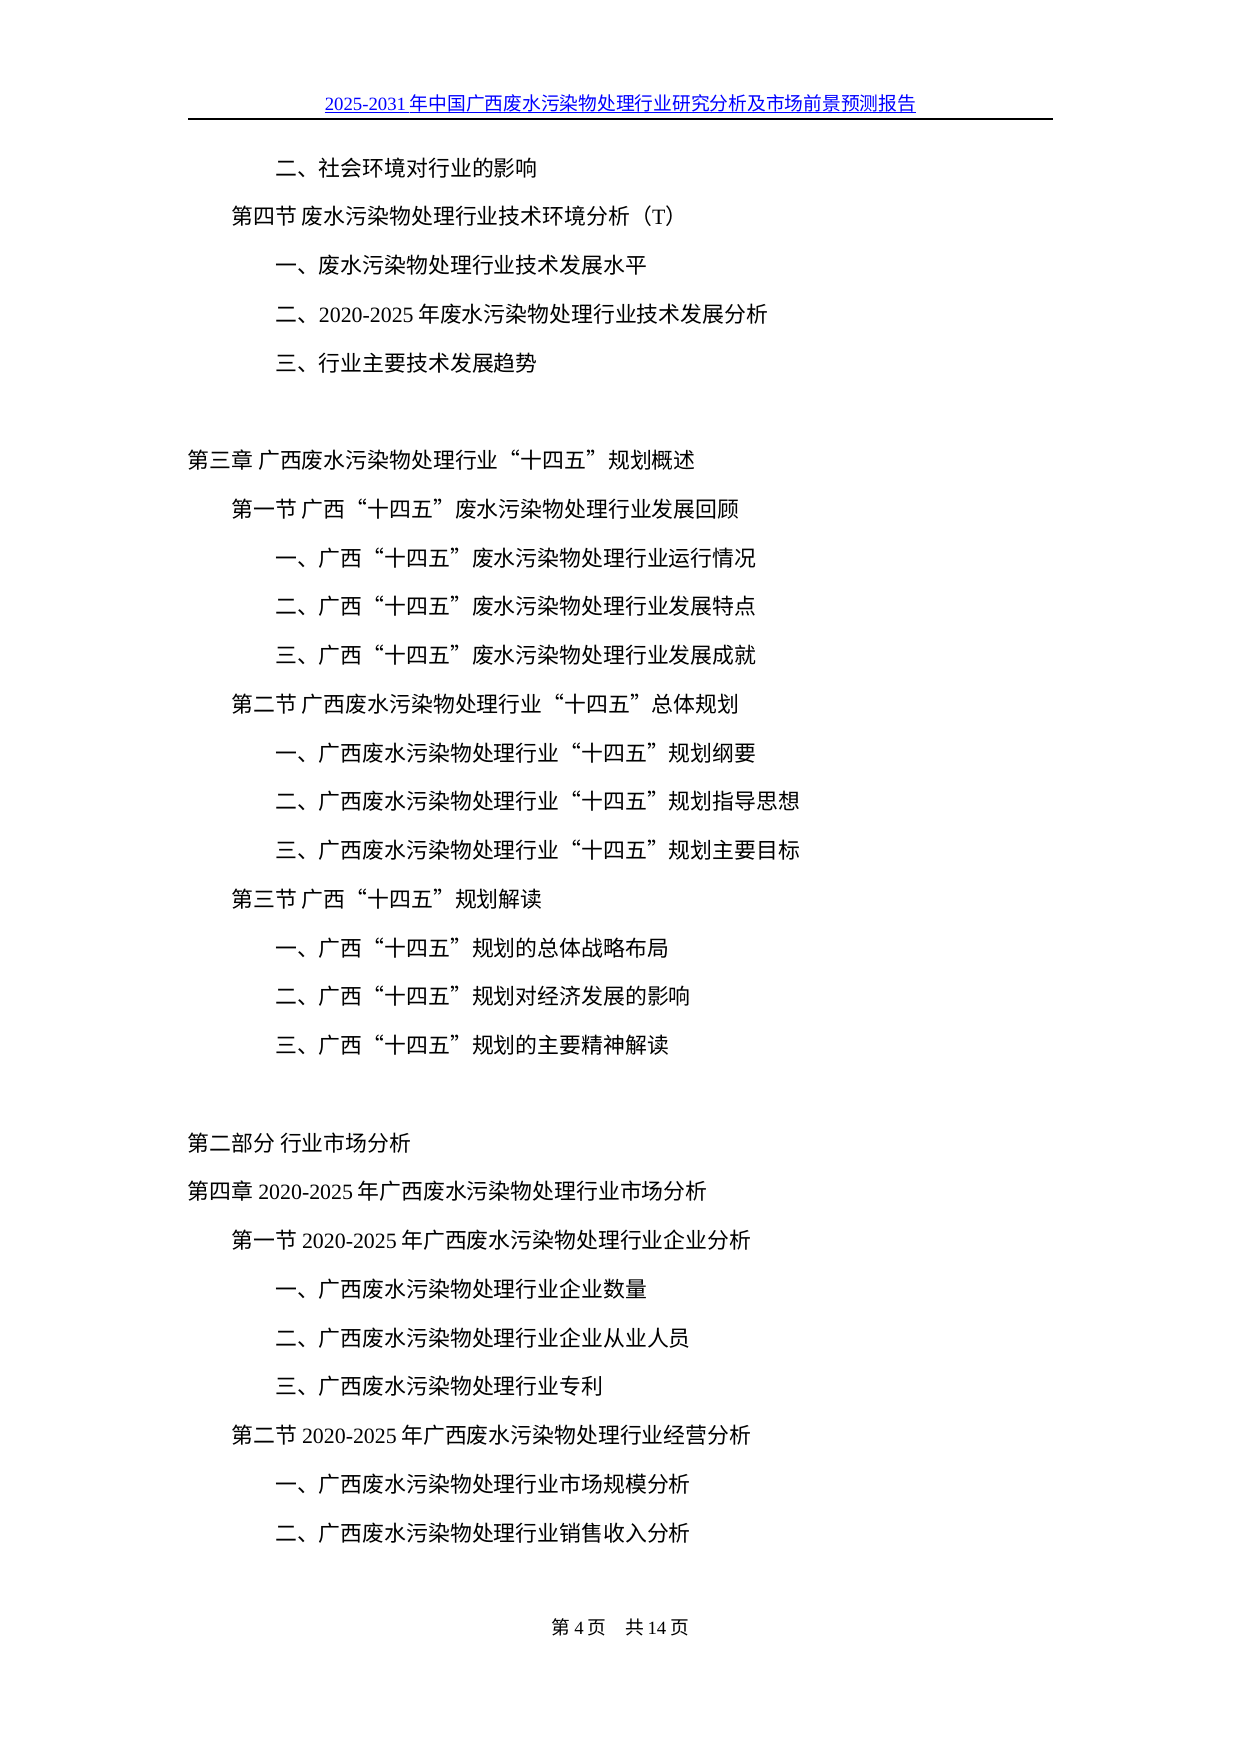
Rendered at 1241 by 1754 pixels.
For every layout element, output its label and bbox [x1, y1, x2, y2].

text [187, 150, 1053, 1548]
